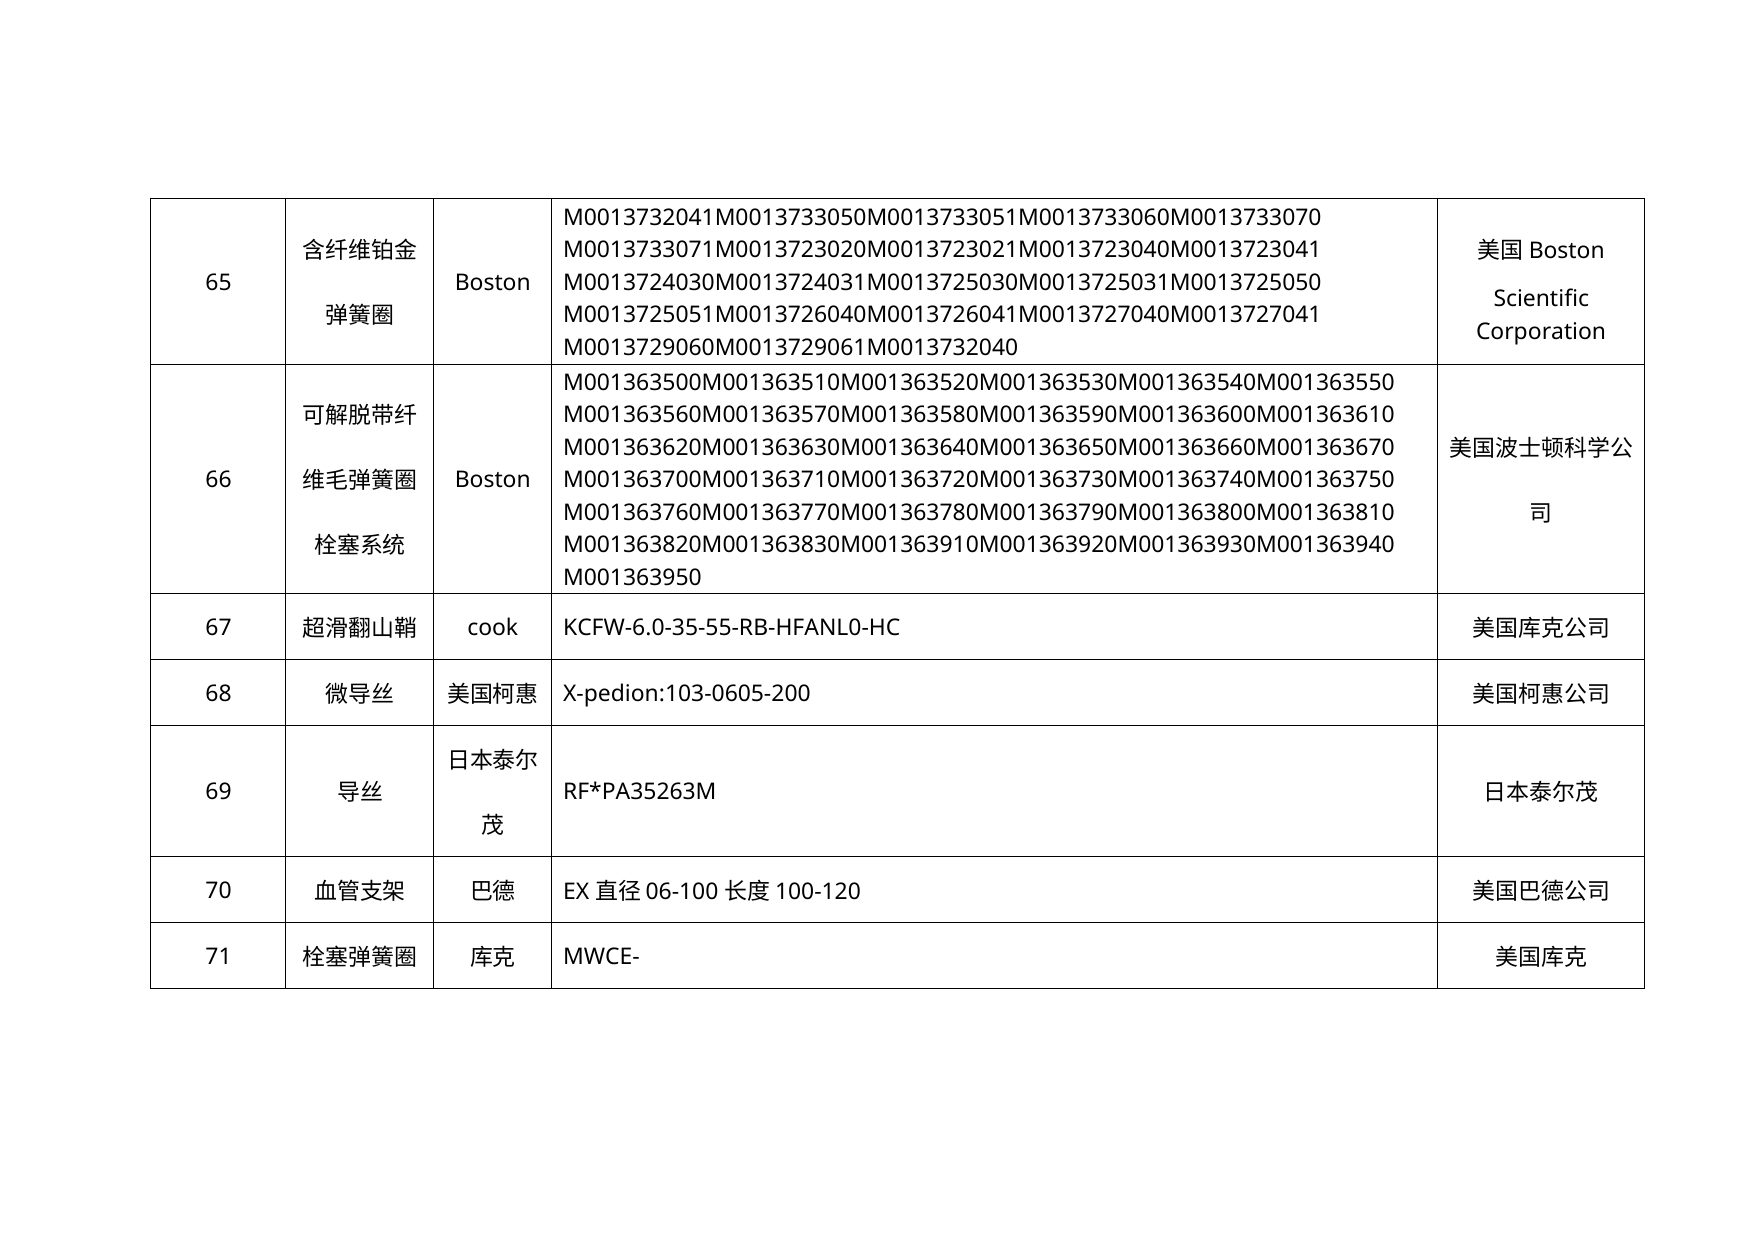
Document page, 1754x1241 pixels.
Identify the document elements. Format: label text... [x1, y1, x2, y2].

table_cell 微导丝 [286, 660, 433, 725]
table_cell 美国巴德公司 [1438, 857, 1644, 922]
table_cell KCFW-6.0-35-55-RB-HFANL0-HC [552, 594, 1437, 659]
table_cell X-pedion:103-0605-200 [552, 660, 1437, 725]
table_cell 日本泰尔茂 [434, 726, 551, 856]
table_cell MWCE- [552, 923, 1437, 988]
table_cell M0013732041M0013733050M0013733051M0013733060M0013733070 M0013733071M0013723020M0013723021M0013723040M0013723041 M0013724030M0013724031M0013725030M0013725031M0013725050 M0013725051M0013726040M0013726041M0013727040M0013727041 M0013729060M0013729061M0013732040 [552, 199, 1437, 364]
table_cell cook [434, 594, 551, 659]
table_cell 含纤维铂金弹簧圈 [286, 199, 433, 364]
table_cell 美国柯惠公司 [1438, 660, 1644, 725]
table_cell 日本泰尔茂 [1438, 726, 1644, 856]
table_cell 美国库克 [1438, 923, 1644, 988]
table_cell 70 [151, 857, 285, 922]
table_cell 美国 Boston Scientific Corporation [1438, 199, 1644, 364]
table_cell 美国库克公司 [1438, 594, 1644, 659]
table_cell Boston [434, 199, 551, 364]
table_cell 巴德 [434, 857, 551, 922]
table_cell 69 [151, 726, 285, 856]
table_cell 66 [151, 365, 285, 593]
table_cell 67 [151, 594, 285, 659]
table_cell M001363500M001363510M001363520M001363530M001363540M001363550 M001363560M001363570M001363580M001363590M001363600M001363610 M001363620M001363630M001363640M001363650M001363660M001363670 M001363700M001363710M001363720M001363730M001363740M001363750 M001363760M001363770M001363780M001363790M001363800M001363810 M001363820M001363830M001363910M001363920M001363930M001363940 M001363950 [552, 365, 1437, 593]
table_cell 超滑翻山鞘 [286, 594, 433, 659]
table_cell 栓塞弹簧圈 [286, 923, 433, 988]
table_cell RF*PA35263M [552, 726, 1437, 856]
table_cell 可解脱带纤维毛弹簧圈栓塞系统 [286, 365, 433, 593]
table_cell 65 [151, 199, 285, 364]
table_cell 68 [151, 660, 285, 725]
table_cell 库克 [434, 923, 551, 988]
table_cell 导丝 [286, 726, 433, 856]
table_cell 美国波士顿科学公司 [1438, 365, 1644, 593]
table_cell 血管支架 [286, 857, 433, 922]
table_cell 71 [151, 923, 285, 988]
table_cell 美国柯惠 [434, 660, 551, 725]
table_cell Boston [434, 365, 551, 593]
table_cell EX 直径06-100 长度100-120 [552, 857, 1437, 922]
